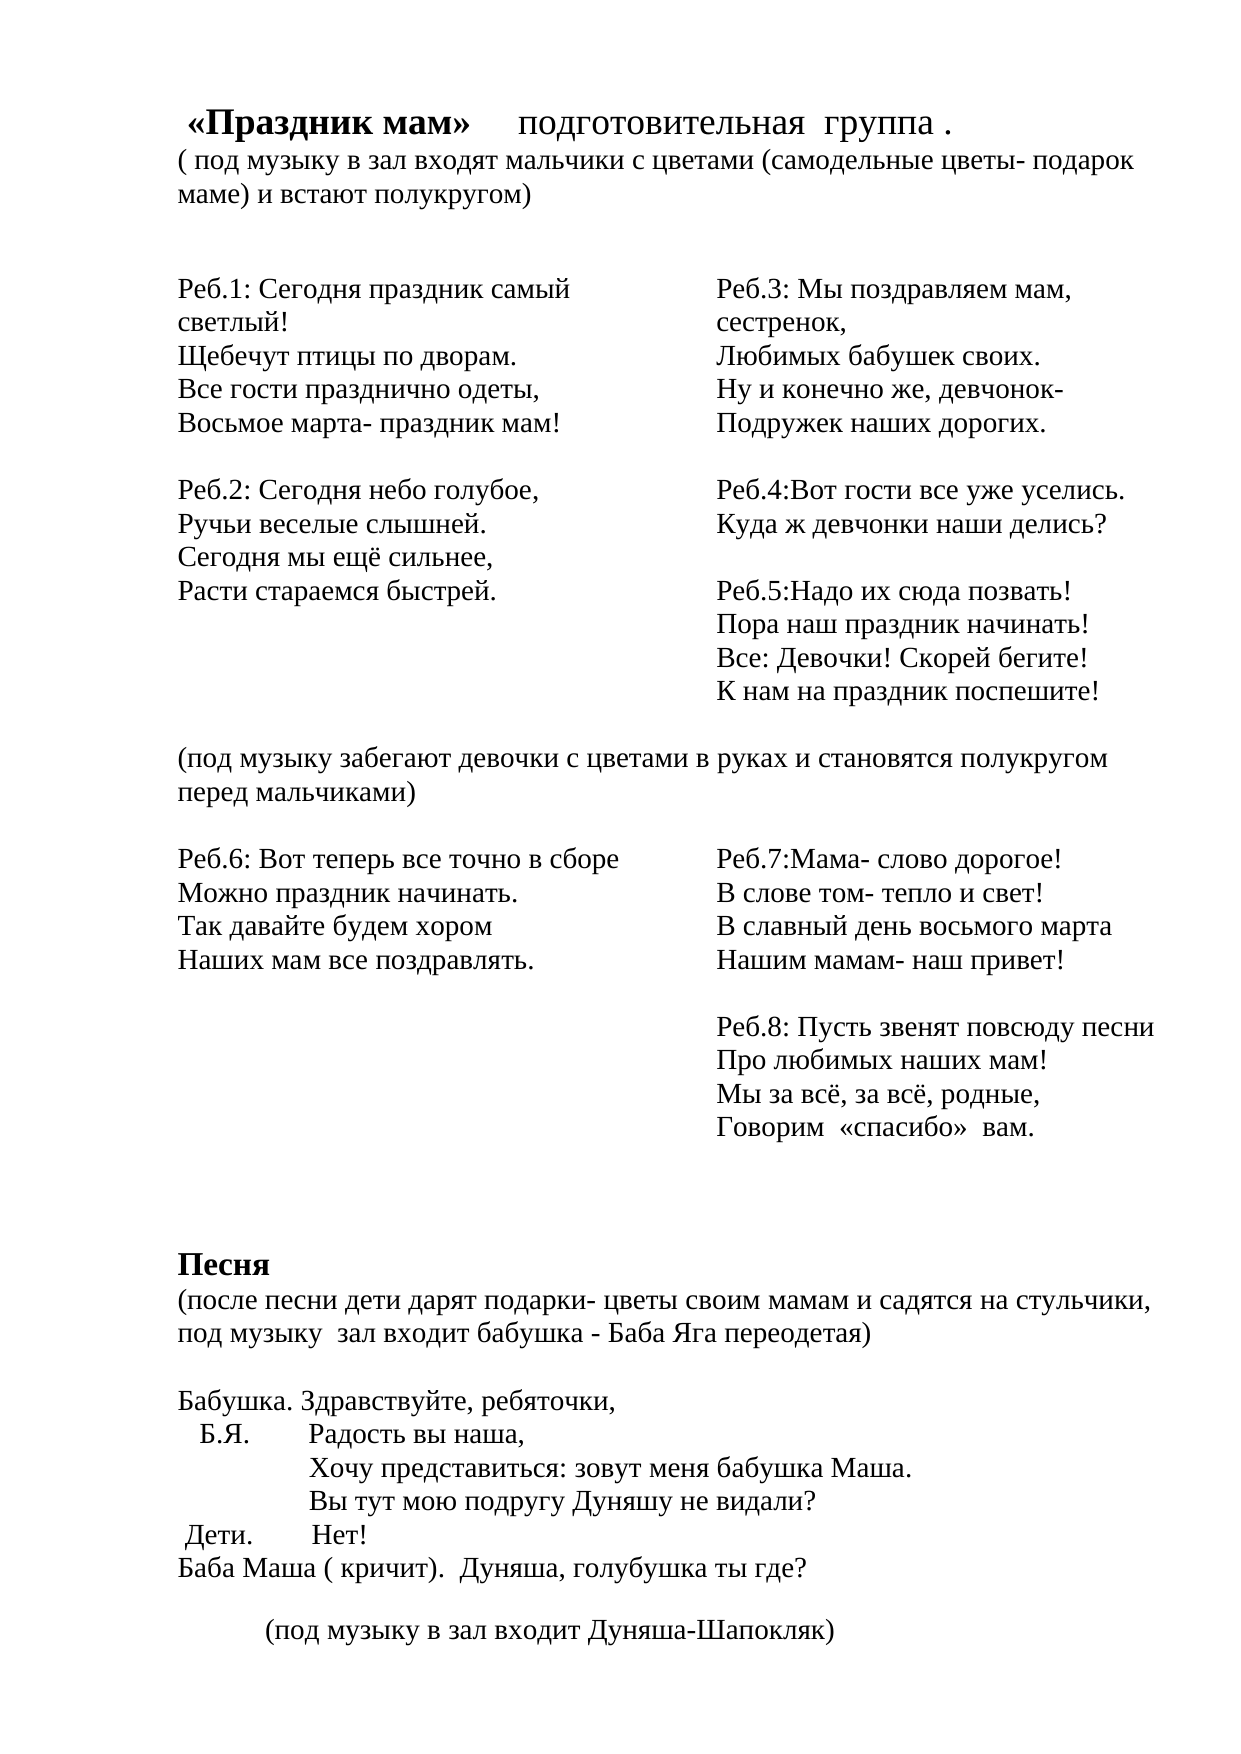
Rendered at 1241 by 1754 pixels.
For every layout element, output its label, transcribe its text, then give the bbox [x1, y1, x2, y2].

text Нашим мамам- наш привет! [716, 942, 1181, 975]
text Реб.4:Вот гости все уже уселись. [716, 472, 1181, 506]
text Все: Девочки! Скорей бегите! [716, 640, 1181, 673]
text Реб.3: Мы поздравляем мам, сестренок, [716, 271, 1181, 338]
text Реб.6: Вот теперь все точно в сборе [177, 841, 642, 875]
text Реб.1: Сегодня праздник самый светлый! [177, 271, 642, 338]
text Реб.7:Мама- слово дорогое! [716, 841, 1181, 875]
text Хочу представиться: зовут меня бабушка Маша. [177, 1450, 1181, 1483]
text К нам на праздник поспешите! [716, 673, 1181, 707]
text Щебечут птицы по дворам. [177, 338, 642, 372]
text Можно праздник начинать. [177, 875, 642, 908]
text Про любимых наших мам! [716, 1042, 1181, 1076]
text Вы тут мою подругу Дуняшу не видали? [177, 1483, 1181, 1517]
text Ну и конечно же, девчонок- [716, 372, 1181, 405]
text Подружек наших дорогих. [716, 405, 1181, 439]
text Реб.8: Пусть звенят повсюду песни [716, 1009, 1181, 1042]
text Расти стараемся быстрей. [177, 573, 642, 606]
text (под музыку забегают девочки с цветами в руках и становятся полукругом перед мальчиками) [177, 741, 1181, 808]
text Дети. Нет! [177, 1517, 1181, 1550]
text В слове том- тепло и свет! [716, 875, 1181, 908]
text «Праздник мам» подготовительная группа . [177, 99, 1181, 142]
text Ручьи веселые слышней. [177, 506, 642, 539]
text Говорим «спасибо» вам. [716, 1109, 1181, 1143]
text (после песни дети дарят подарки- цветы своим мамам и садятся на стульчики, под музыку зал входит бабушка - Баба Яга переодетая) [177, 1282, 1181, 1349]
text Реб.2: Сегодня небо голубое, [177, 472, 642, 506]
text Восьмое марта- праздник мам! [177, 405, 642, 439]
text Пора наш праздник начинать! [716, 606, 1181, 640]
text Реб.5:Надо их сюда позвать! [716, 573, 1181, 606]
text Наших мам все поздравлять. [177, 942, 642, 975]
text Песня [177, 1244, 1181, 1282]
text Сегодня мы ещё сильнее, [177, 539, 642, 573]
text Баба Маша ( кричит). Дуняша, голубушка ты где? [177, 1550, 1181, 1584]
text В славный день восьмого марта [716, 908, 1181, 942]
text Любимых бабушек своих. [716, 338, 1181, 372]
text ( под музыку в зал входят мальчики с цветами (самодельные цветы- подарок маме) и встают полукругом) [177, 142, 1181, 209]
text Куда ж девчонки наши делись? [716, 506, 1181, 539]
text Б.Я. Радость вы наша, [177, 1416, 1181, 1450]
text (под музыку в зал входит Дуняша-Шапокляк) [177, 1612, 1181, 1646]
text Так давайте будем хором [177, 908, 642, 942]
text Мы за всё, за всё, родные, [716, 1076, 1181, 1109]
text Бабушка. Здравствуйте, ребяточки, [177, 1383, 1181, 1416]
text Все гости празднично одеты, [177, 372, 642, 405]
